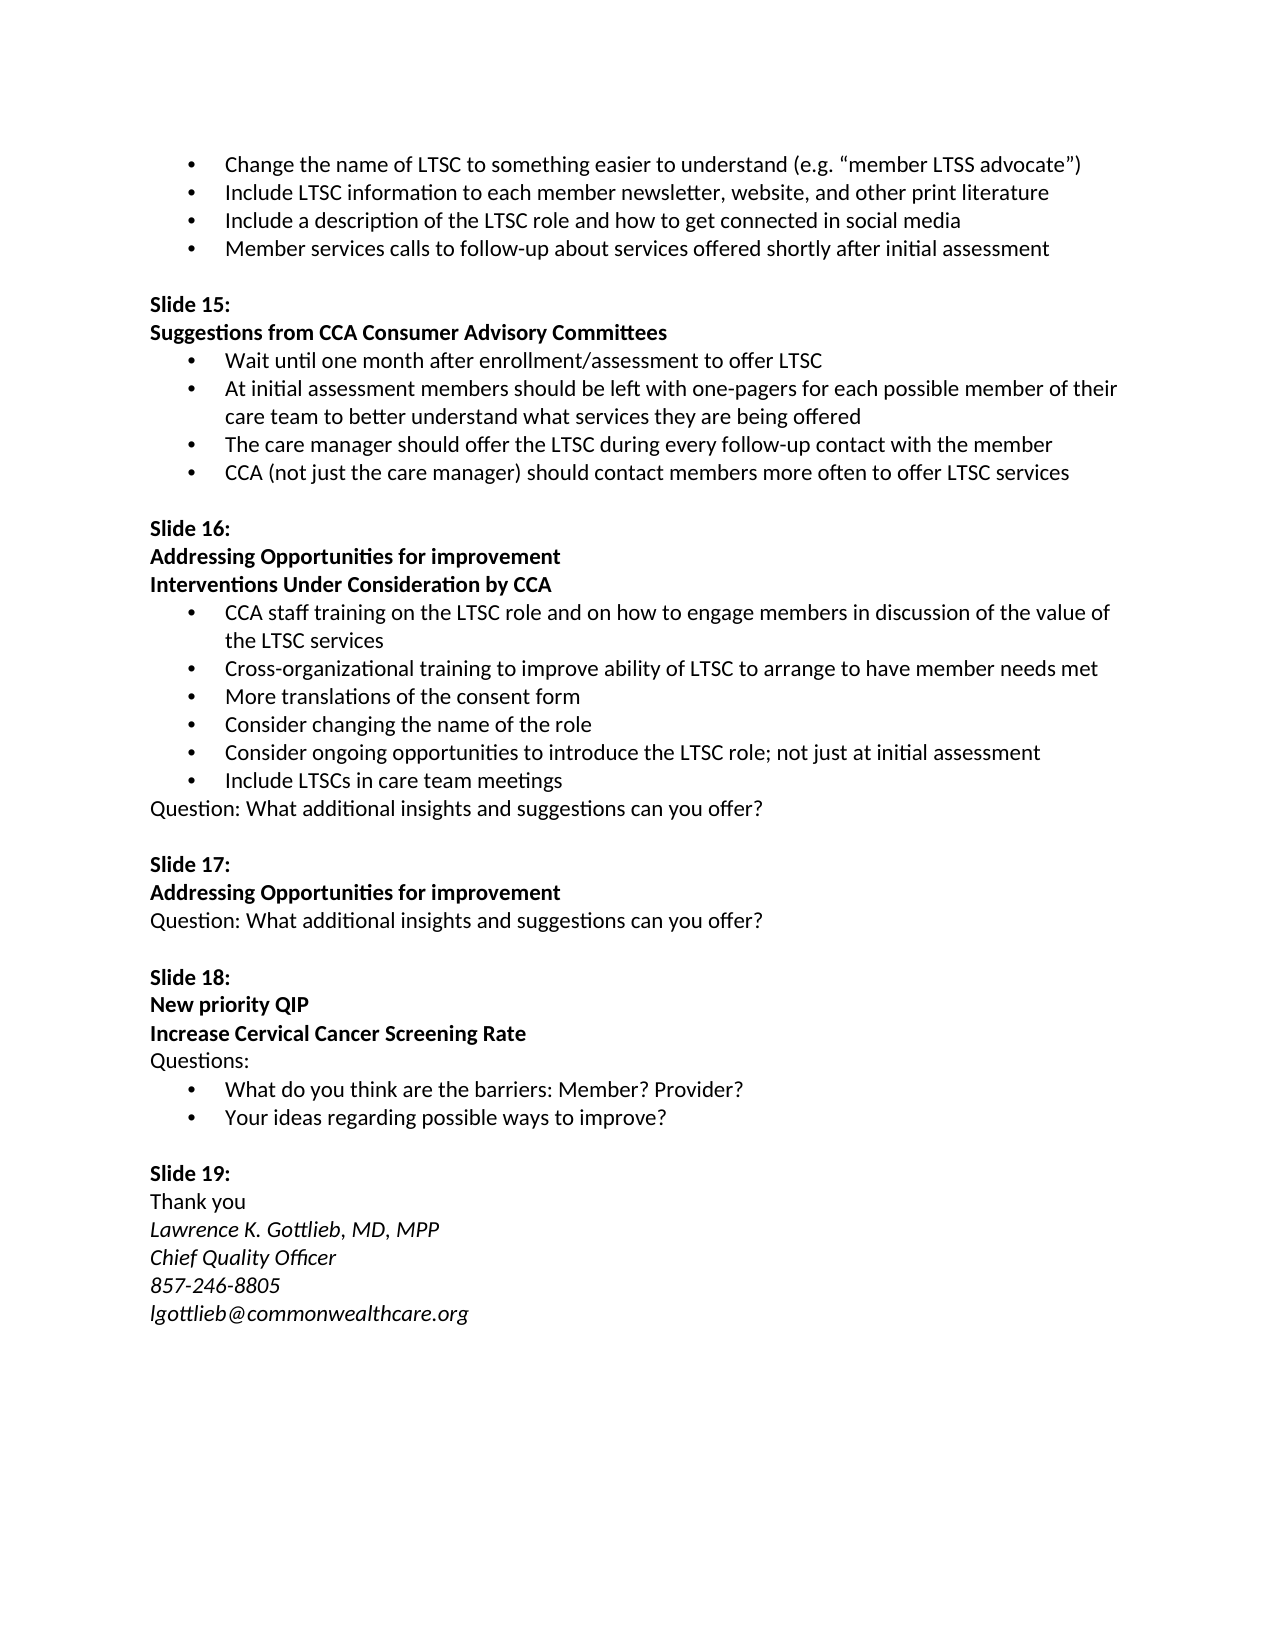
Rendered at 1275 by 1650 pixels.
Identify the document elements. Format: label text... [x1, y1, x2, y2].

text Slide 15: [150, 290, 1125, 318]
text Addressing Opportunities for improvement [150, 542, 1125, 570]
text Question: What additional insights and suggestions can you offer? [150, 794, 1125, 822]
text Suggestions from CCA Consumer Advisory Committees [150, 318, 1125, 346]
text Slide 16: [150, 514, 1125, 542]
list Include a description of the LTSC role and how to get connected in social media [187, 206, 1125, 234]
list More translations of the consent form [187, 682, 1125, 710]
list Include LTSCs in care team meetings [187, 766, 1125, 794]
list At initial assessment members should be left with one-pagers for each possible member of their care team to better understand what services they are being offered [187, 374, 1125, 430]
list Member services calls to follow-up about services offered shortly after initial assessment [187, 234, 1125, 262]
list CCA (not just the care manager) should contact members more often to offer LTSC services [187, 458, 1125, 486]
text Question: What additional insights and suggestions can you offer? [150, 907, 1125, 934]
list CCA staff training on the LTSC role and on how to engage members in discussion of the value of the LTSC services [187, 598, 1125, 654]
list What do you think are the barriers: Member? Provider? [187, 1075, 1125, 1103]
list Consider changing the name of the role [187, 710, 1125, 738]
text Slide 17: [150, 851, 1125, 878]
list Consider ongoing opportunities to introduce the LTSC role; not just at initial assessment [187, 738, 1125, 766]
list Cross-organizational training to improve ability of LTSC to arrange to have member needs met [187, 654, 1125, 682]
text Interventions Under Consideration by CCA [150, 570, 1125, 598]
text Slide 19: [150, 1159, 1125, 1187]
text Increase Cervical Cancer Screening Rate [150, 1019, 1125, 1047]
text Slide 18: [150, 963, 1125, 991]
text New priority QIP [150, 991, 1125, 1019]
list Include LTSC information to each member newsletter, website, and other print literature [187, 178, 1125, 206]
text Addressing Opportunities for improvement [150, 878, 1125, 907]
list Wait until one month after enrollment/assessment to offer LTSC [187, 346, 1125, 374]
list The care manager should offer the LTSC during every follow-up contact with the member [187, 430, 1125, 458]
text 857-246-8805 [150, 1271, 1125, 1299]
list Your ideas regarding possible ways to improve? [187, 1103, 1125, 1131]
text Questions: [150, 1047, 1125, 1075]
list Change the name of LTSC to something easier to understand (e.g. “member LTSS advocate”) [187, 150, 1125, 178]
text Chief Quality Officer [150, 1243, 1125, 1271]
text Thank you [150, 1187, 1125, 1215]
text Lawrence K. Gottlieb, MD, MPP [150, 1215, 1125, 1243]
text lgottlieb@commonwealthcare.org [150, 1299, 1125, 1327]
